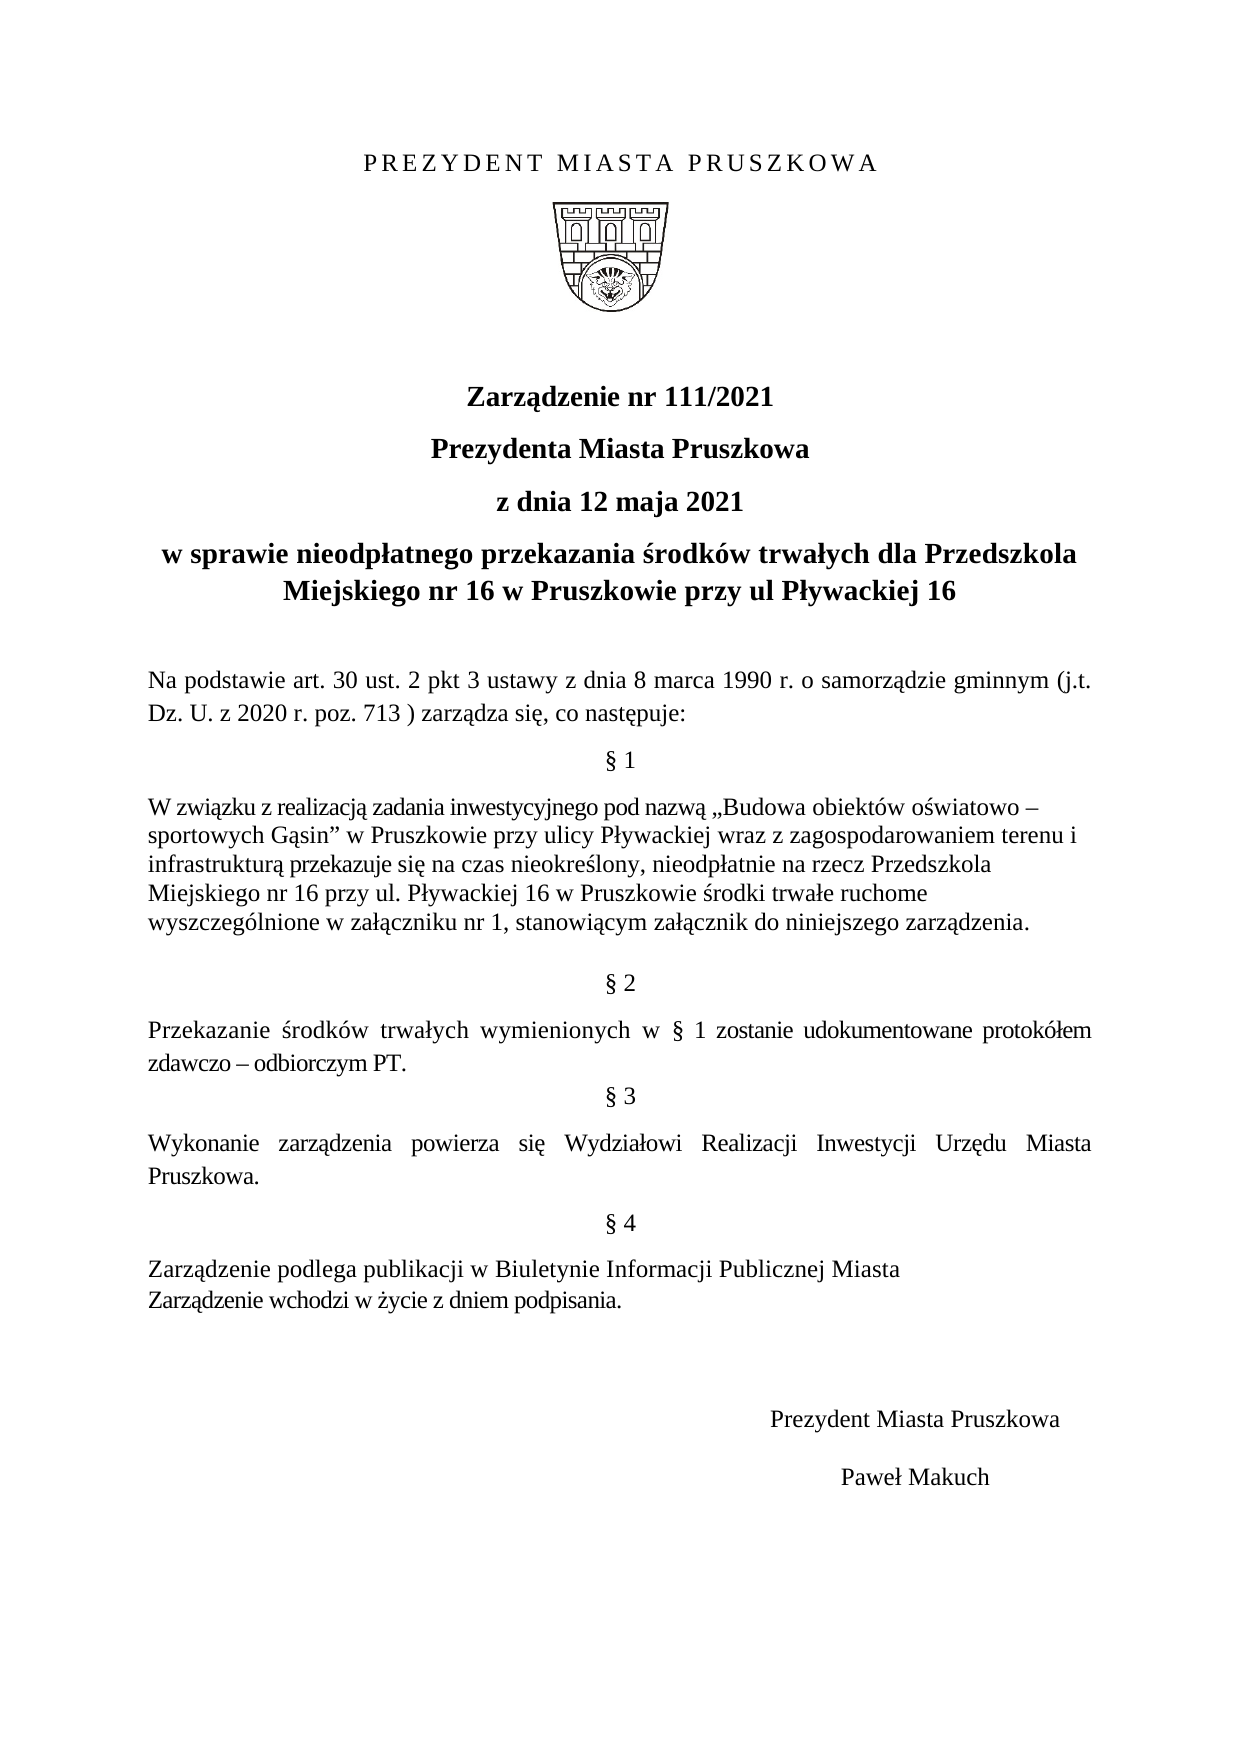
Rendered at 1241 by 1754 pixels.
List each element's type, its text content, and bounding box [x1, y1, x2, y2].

text Prezydent Miasta Pruszkowa [148, 148, 1093, 176]
text Na podstawie art. 30 ust. 2 pkt 3 ustawy z dnia 8 marca 1990 r. o samorządzie gminnym (j.t. Dz. U. z 2020 r. poz. 713 ) zarządza się, co następuje: [148, 665, 1093, 727]
text § 1 [148, 745, 1093, 773]
text Paweł Makuch [738, 1462, 1093, 1490]
text z dnia 12 maja 2021 [148, 484, 1093, 517]
text § 3 [148, 1081, 1093, 1110]
text W związku z realizacją zadania inwestycyjnego pod nazwą „Budowa obiektów oświatowo – sportowych Gąsin” w Pruszkowie przy ulicy Pływackiej wraz z zagospodarowaniem terenu i infrastrukturą przekazuje się na czas nieokreślony, nieodpłatnie na rzecz Przedszkola Miejskiego nr 16 przy ul. Pływackiej 16 w Pruszkowie środki trwałe ruchome wyszczególnione w załączniku nr 1, stanowiącym załącznik do niniejszego zarządzenia. [148, 792, 1093, 935]
text Wykonanie zarządzenia powierza się Wydziałowi Realizacji Inwestycji Urzędu Miasta Pruszkowa. [148, 1128, 1093, 1190]
text Prezydent Miasta Pruszkowa [738, 1404, 1093, 1433]
text Przekazanie środków trwałych wymienionych w § 1 zostanie udokumentowane protokółem zdawczo – odbiorczym PT. [148, 1015, 1093, 1077]
text Prezydenta Miasta Pruszkowa [148, 432, 1093, 465]
text Zarządzenie nr 111/2021 [148, 379, 1093, 413]
text Zarządzenie podlega publikacji w Biuletynie Informacji Publicznej Miasta [148, 1254, 1093, 1283]
picture [552, 202, 669, 312]
text § 4 [148, 1208, 1093, 1236]
text Zarządzenie wchodzi w życie z dniem podpisania. [148, 1285, 1093, 1314]
text w sprawie nieodpłatnego przekazania środków trwałych dla Przedszkola Miejskiego nr 16 w Pruszkowie przy ul Pływackiej 16 [148, 536, 1093, 606]
text § 2 [148, 968, 1093, 997]
